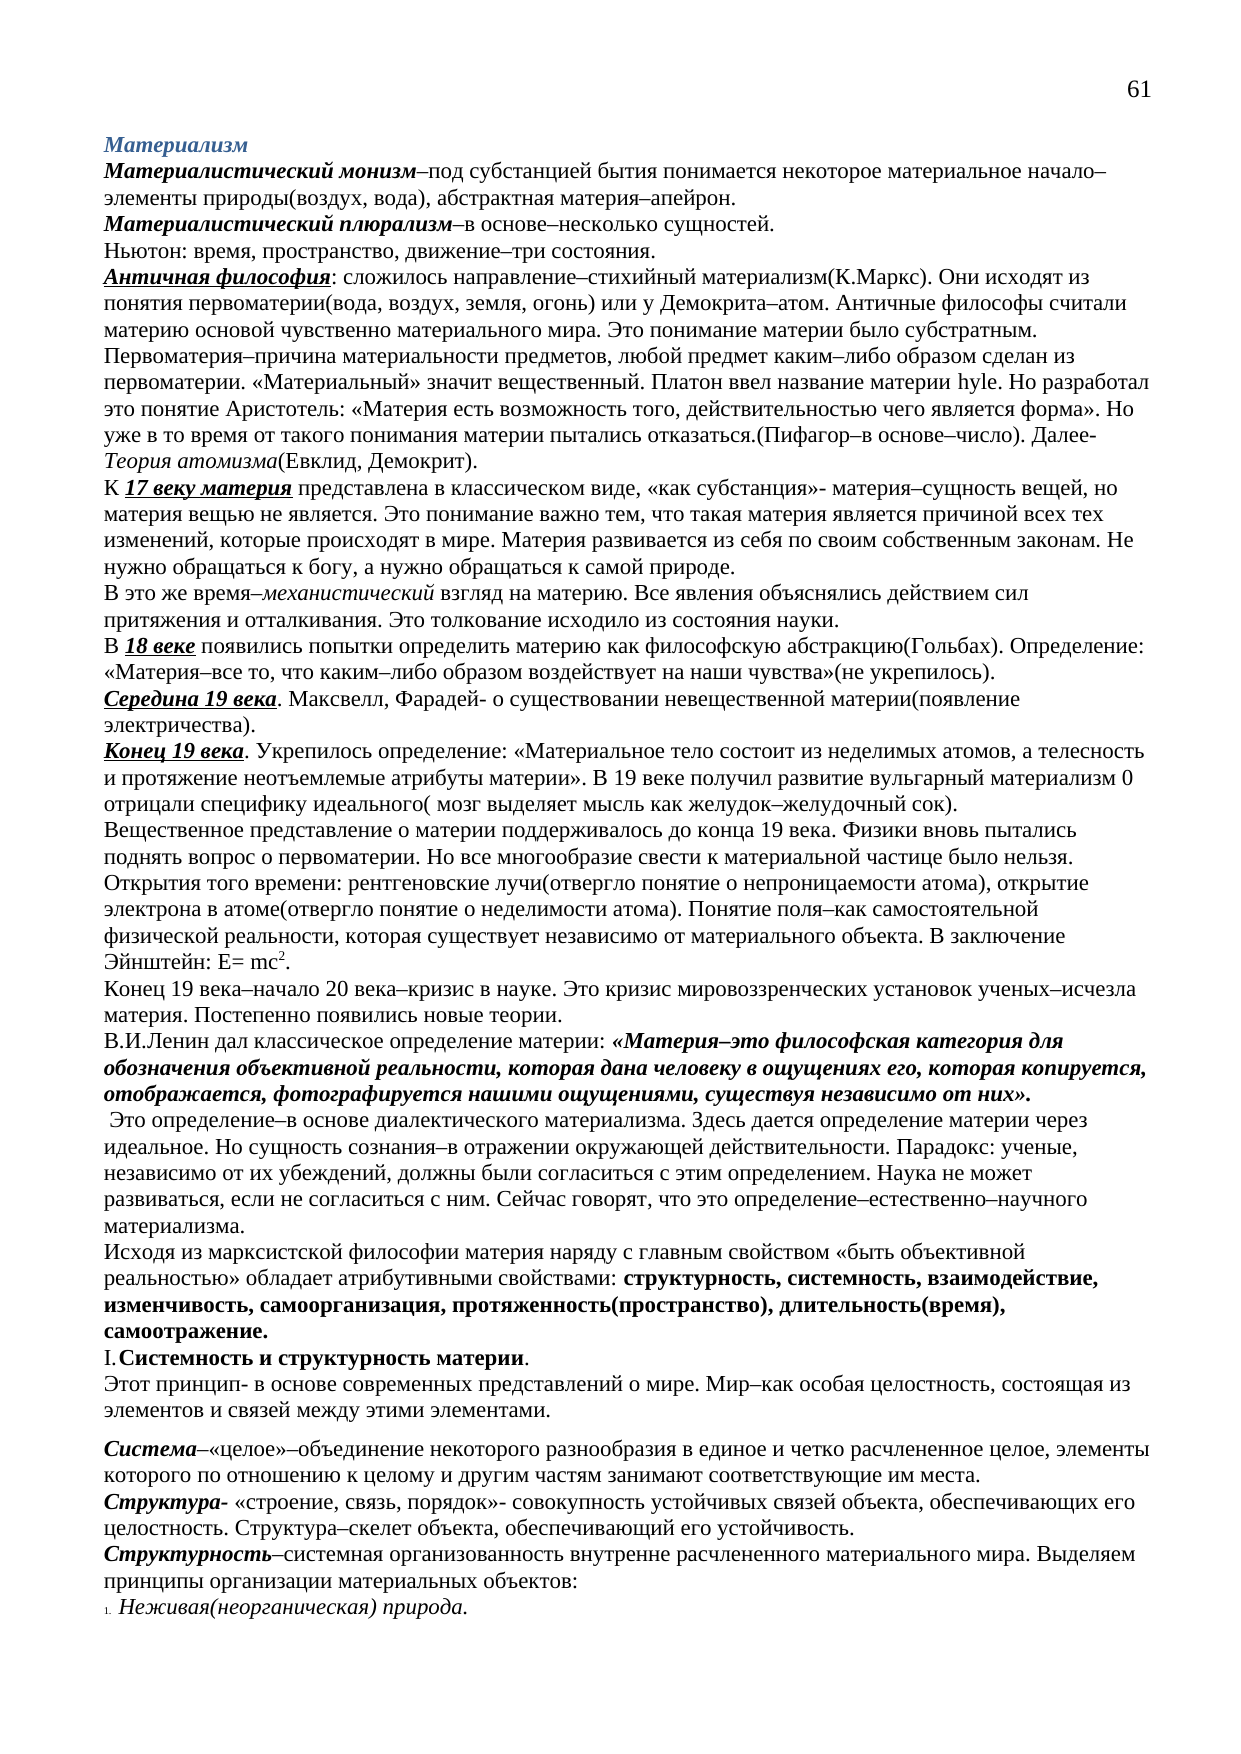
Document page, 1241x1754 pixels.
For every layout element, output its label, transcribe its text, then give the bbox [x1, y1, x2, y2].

text Конец 19 века–начало 20 века–кризис в науке. Это кризис мировоззренческих установок ученых–исчезла материя. Постепенно появились новые теории. [103, 974, 1152, 1027]
text Материалистический плюрализм–в основе–несколько сущностей. [103, 210, 1152, 237]
text В это же время–механистический взгляд на материю. Все явления объяснялись действием сил притяжения и отталкивания. Это толкование исходило из состояния науки. [103, 579, 1152, 632]
text Вещественное представление о материи поддерживалось до конца 19 века. Физики вновь пытались поднять вопрос о первоматерии. Но все многообразие свести к материальной частице было нельзя. Открытия того времени: рентгеновские лучи(отвергло понятие о непроницаемости атома), открытие электрона в атоме(отвергло понятие о неделимости атома). Понятие поля–как самостоятельной физической реальности, которая существует независимо от материального объекта. В заключение Эйнштейн: Е= mc2. [103, 816, 1152, 974]
subtitle Материализм [103, 131, 1152, 158]
text Середина 19 века. Максвелл, Фарадей- о существовании невещественной материи(появление электричества). [103, 685, 1152, 737]
text Материалистический монизм–под субстанцией бытия понимается некоторое материальное начало–элементы природы(воздух, вода), абстрактная материя–апейрон. [103, 158, 1152, 210]
text Структура- «строение, связь, порядок»- совокупность устойчивых связей объекта, обеспечивающих его целостность. Структура–скелет объекта, обеспечивающий его устойчивость. [103, 1488, 1152, 1541]
text Ньютон: время, пространство, движение–три состояния. [103, 237, 1152, 263]
text Конец 19 века. Укрепилось определение: «Материальное тело состоит из неделимых атомов, а телесность и протяжение неотъемлемые атрибуты материи». В 19 веке получил развитие вульгарный материализм 0 отрицали специфику идеального( мозг выделяет мысль как желудок–желудочный сок). [103, 737, 1152, 816]
text Структурность–системная организованность внутренне расчлененного материального мира. Выделяем принципы организации материальных объектов: [103, 1541, 1152, 1593]
list Системность и структурность материи. [103, 1343, 1152, 1370]
text Античная философия: сложилось направление–стихийный материализм(К.Маркс). Они исходят из понятия первоматерии(вода, воздух, земля, огонь) или у Демокрита–атом. Античные философы считали материю основой чувственно материального мира. Это понимание материи было субстратным. Первоматерия–причина материальности предметов, любой предмет каким–либо образом сделан из первоматерии. «Материальный» значит вещественный. Платон ввел название материи hyle. Но разработал это понятие Аристотель: «Материя есть возможность того, действительностью чего является форма». Но уже в то время от такого понимания материи пытались отказаться.(Пифагор–в основе–число). Далее- Теория атомизма(Евклид, Демокрит). [103, 263, 1152, 474]
text Исходя из марксистской философии материя наряду с главным свойством «быть объективной реальностью» обладает атрибутивными свойствами: структурность, системность, взаимодействие, изменчивость, самоорганизация, протяженность(пространство), длительность(время), самоотражение. [103, 1238, 1152, 1343]
list Неживая(неорганическая) природа. [103, 1593, 1152, 1619]
text В.И.Ленин дал классическое определение материи: «Материя–это философская категория для обозначения объективной реальности, которая дана человеку в ощущениях его, которая копируется, отображается, фотографируется нашими ощущениями, существуя независимо от них». [103, 1027, 1152, 1106]
text Это определение–в основе диалектического материализма. Здесь дается определение материи через идеальное. Но сущность сознания–в отражении окружающей действительности. Парадокс: ученые, независимо от их убеждений, должны были согласиться с этим определением. Наука не может развиваться, если не согласиться с ним. Сейчас говорят, что это определение–естественно–научного материализма. [103, 1106, 1152, 1238]
text Этот принцип- в основе современных представлений о мире. Мир–как особая целостность, состоящая из элементов и связей между этими элементами. [103, 1370, 1152, 1423]
text В 18 веке появились попытки определить материю как философскую абстракцию(Гольбах). Определение: «Материя–все то, что каким–либо образом воздействует на наши чувства»(не укрепилось). [103, 632, 1152, 685]
text Система–«целое»–объединение некоторого разнообразия в единое и четко расчлененное целое, элементы которого по отношению к целому и другим частям занимают соответствующие им места. [103, 1435, 1152, 1488]
text К 17 веку материя представлена в классическом виде, «как субстанция»- материя–сущность вещей, но материя вещью не является. Это понимание важно тем, что такая материя является причиной всех тех изменений, которые происходят в мире. Материя развивается из себя по своим собственным законам. Не нужно обращаться к богу, а нужно обращаться к самой природе. [103, 474, 1152, 579]
